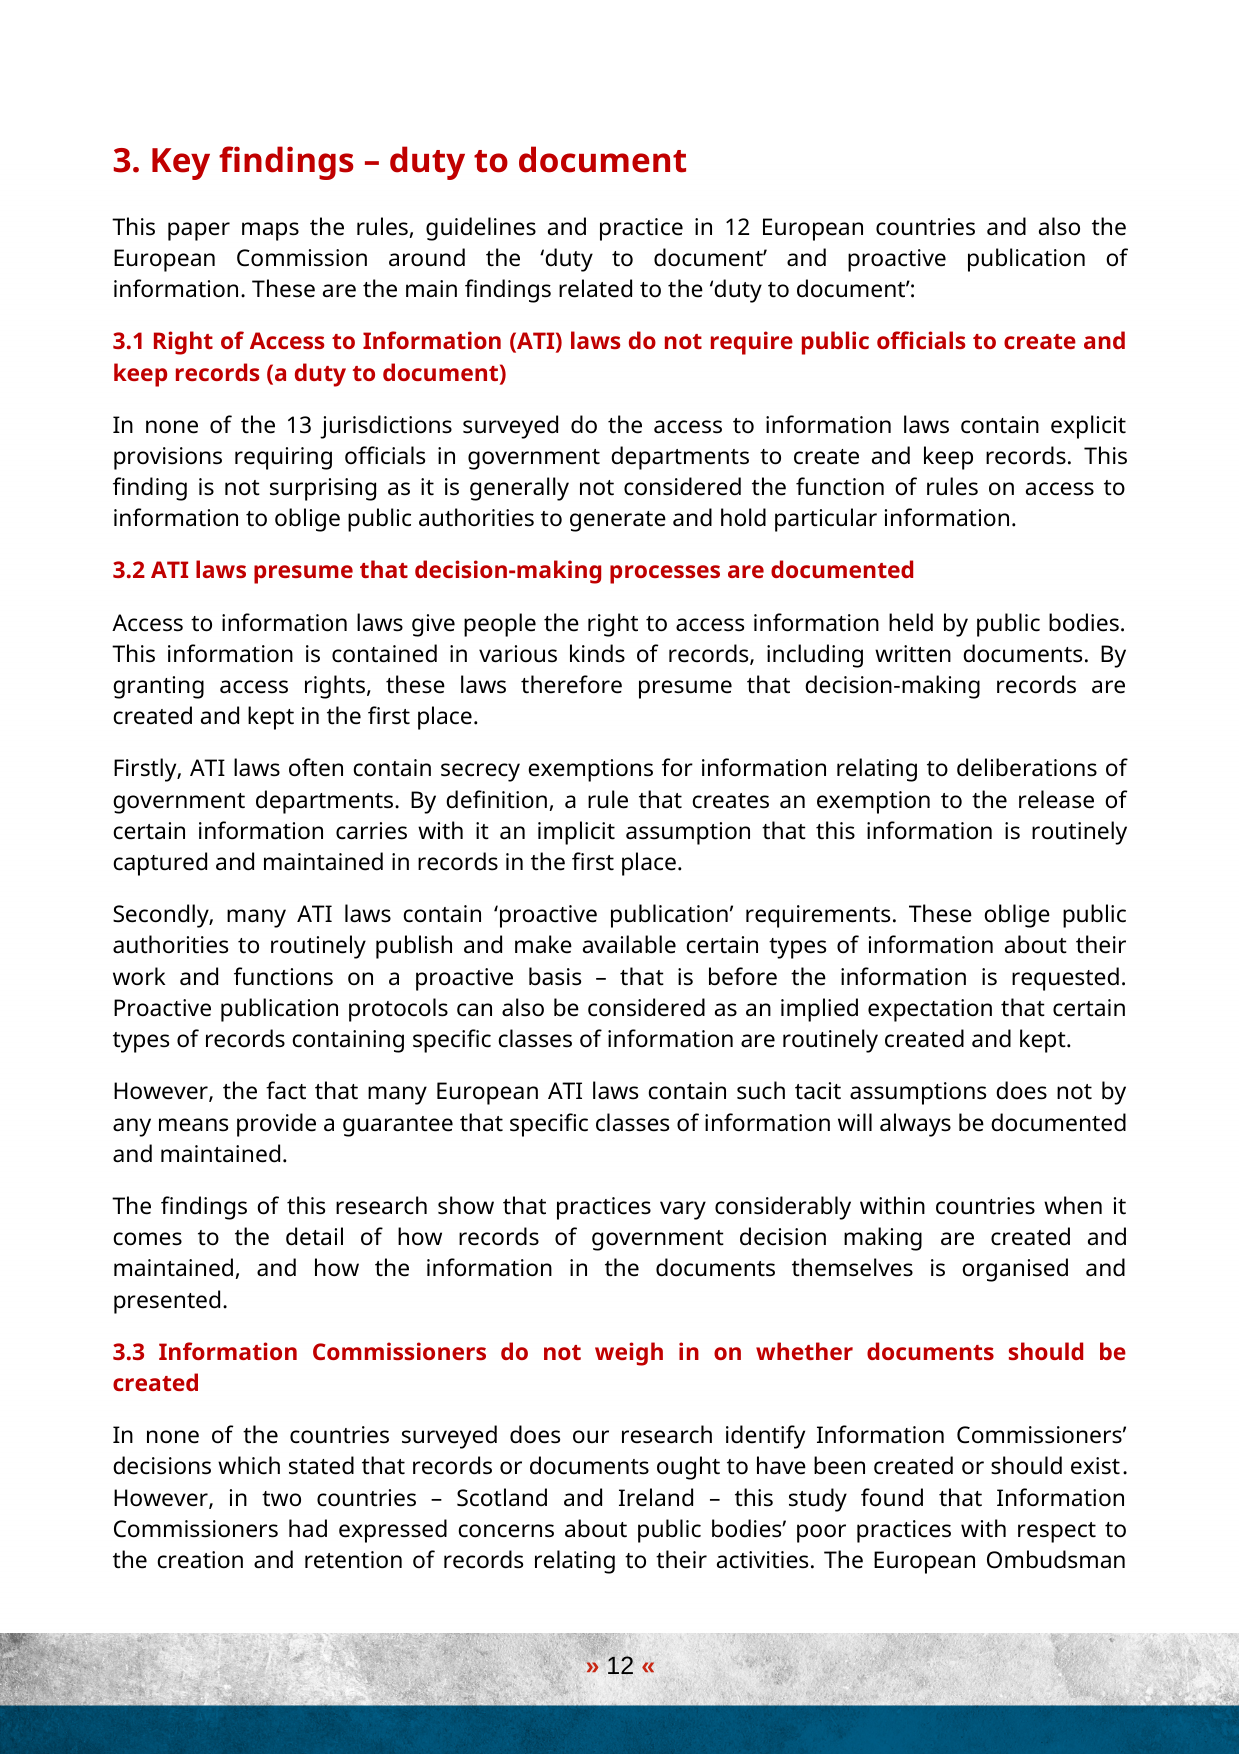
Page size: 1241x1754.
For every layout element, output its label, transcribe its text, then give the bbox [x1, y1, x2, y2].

text Secondly, many ATI laws contain ‘proactive publication’ requirements. These oblige public authorities to routinely publish and make available certain types of information about their work and functions on a proactive basis – that is before the information is requested. Proactive publication protocols can also be considered as an implied expectation that certain types of records containing specific classes of information are routinely created and kept. [112, 898, 1128, 1054]
text 3.2 ATI laws presume that decision-making processes are documented [112, 554, 1128, 585]
text In none of the 13 jurisdictions surveyed do the access to information laws contain explicit provisions requiring officials in government departments to create and keep records. This finding is not surprising as it is generally not considered the function of rules on access to information to oblige public authorities to generate and hold particular information. [112, 408, 1128, 533]
text Access to information laws give people the right to access information held by public bodies. This information is contained in various kinds of records, including written documents. By granting access rights, these laws therefore presume that decision-making records are created and kept in the first place. [112, 606, 1128, 731]
text 3. Key findings – duty to document [112, 148, 1128, 179]
text Firstly, ATI laws often contain secrecy exemptions for information relating to deliberations of government departments. By definition, a rule that creates an exemption to the release of certain information carries with it an implicit assumption that this information is routinely captured and maintained in records in the first place. [112, 752, 1128, 877]
text However, the fact that many European ATI laws contain such tacit assumptions does not by any means provide a guarantee that specific classes of information will always be documented and maintained. [112, 1075, 1128, 1168]
text This paper maps the rules, guidelines and practice in 12 European countries and also the European Commission around the ‘duty to document’ and proactive publication of information. These are the main findings related to the ‘duty to document’: [112, 210, 1128, 304]
text 3.3 Information Commissioners do not weigh in on whether documents should be created [112, 1335, 1128, 1398]
picture [0, 159, 1239, 1705]
text 3.1 Right of Access to Information (ATI) laws do not require public officials to create and keep records (a duty to document) [112, 325, 1128, 387]
text The findings of this research show that practices vary considerably within countries when it comes to the detail of how records of government decision making are created and maintained, and how the information in the documents themselves is organised and presented. [112, 1189, 1128, 1314]
